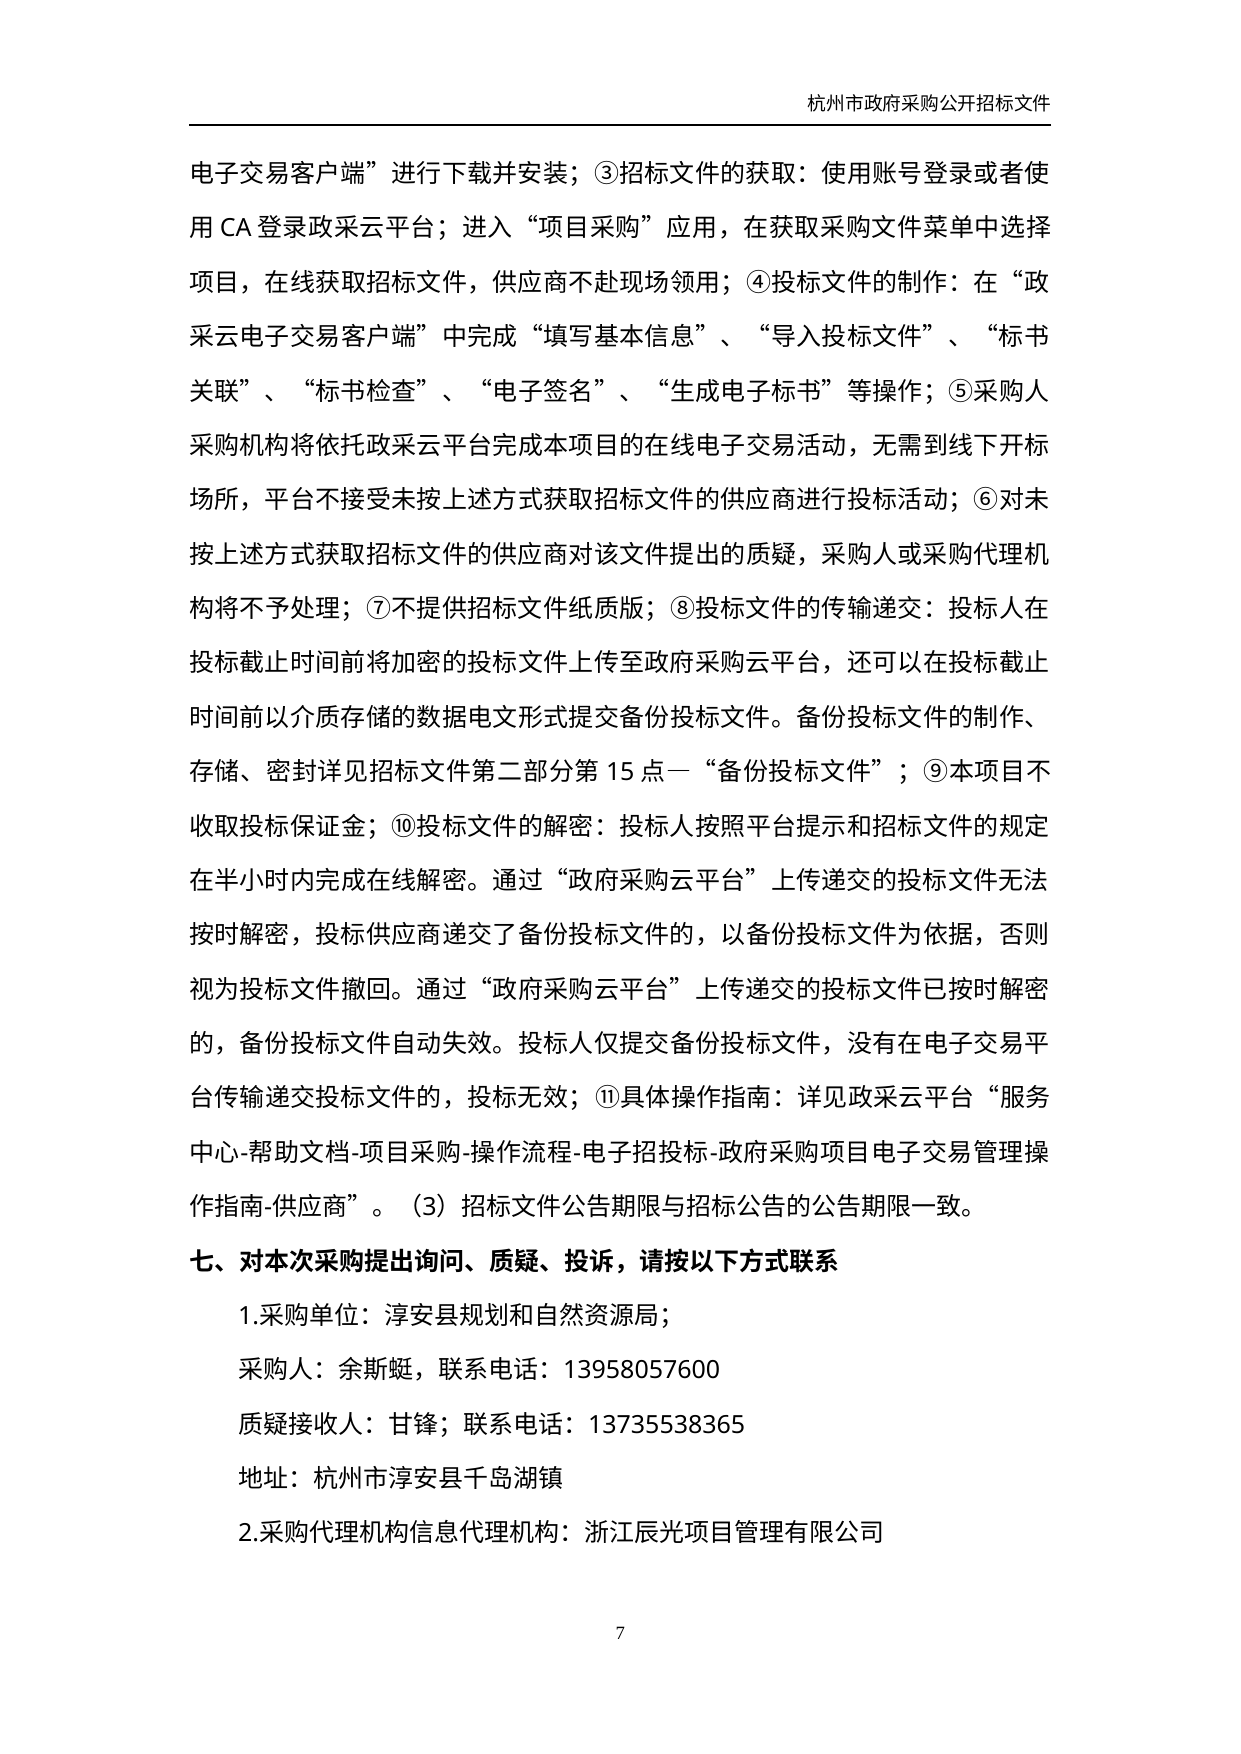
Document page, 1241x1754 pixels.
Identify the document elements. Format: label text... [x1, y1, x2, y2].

text 采购人：余斯蜓，联系电话：13958057600 [189, 1350, 1051, 1386]
text 2.采购代理机构信息代理机构：浙江辰光项目管理有限公司 [189, 1513, 1051, 1549]
text 质疑接收人：甘锋；联系电话：13735538365 [189, 1404, 1051, 1440]
text 地址：杭州市淳安县千岛湖镇 [189, 1458, 1051, 1495]
text 1.采购单位：淳安县规划和自然资源局； [189, 1295, 1051, 1332]
text 七、对本次采购提出询问、质疑、投诉，请按以下方式联系 [189, 1241, 1051, 1277]
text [189, 153, 1051, 1223]
